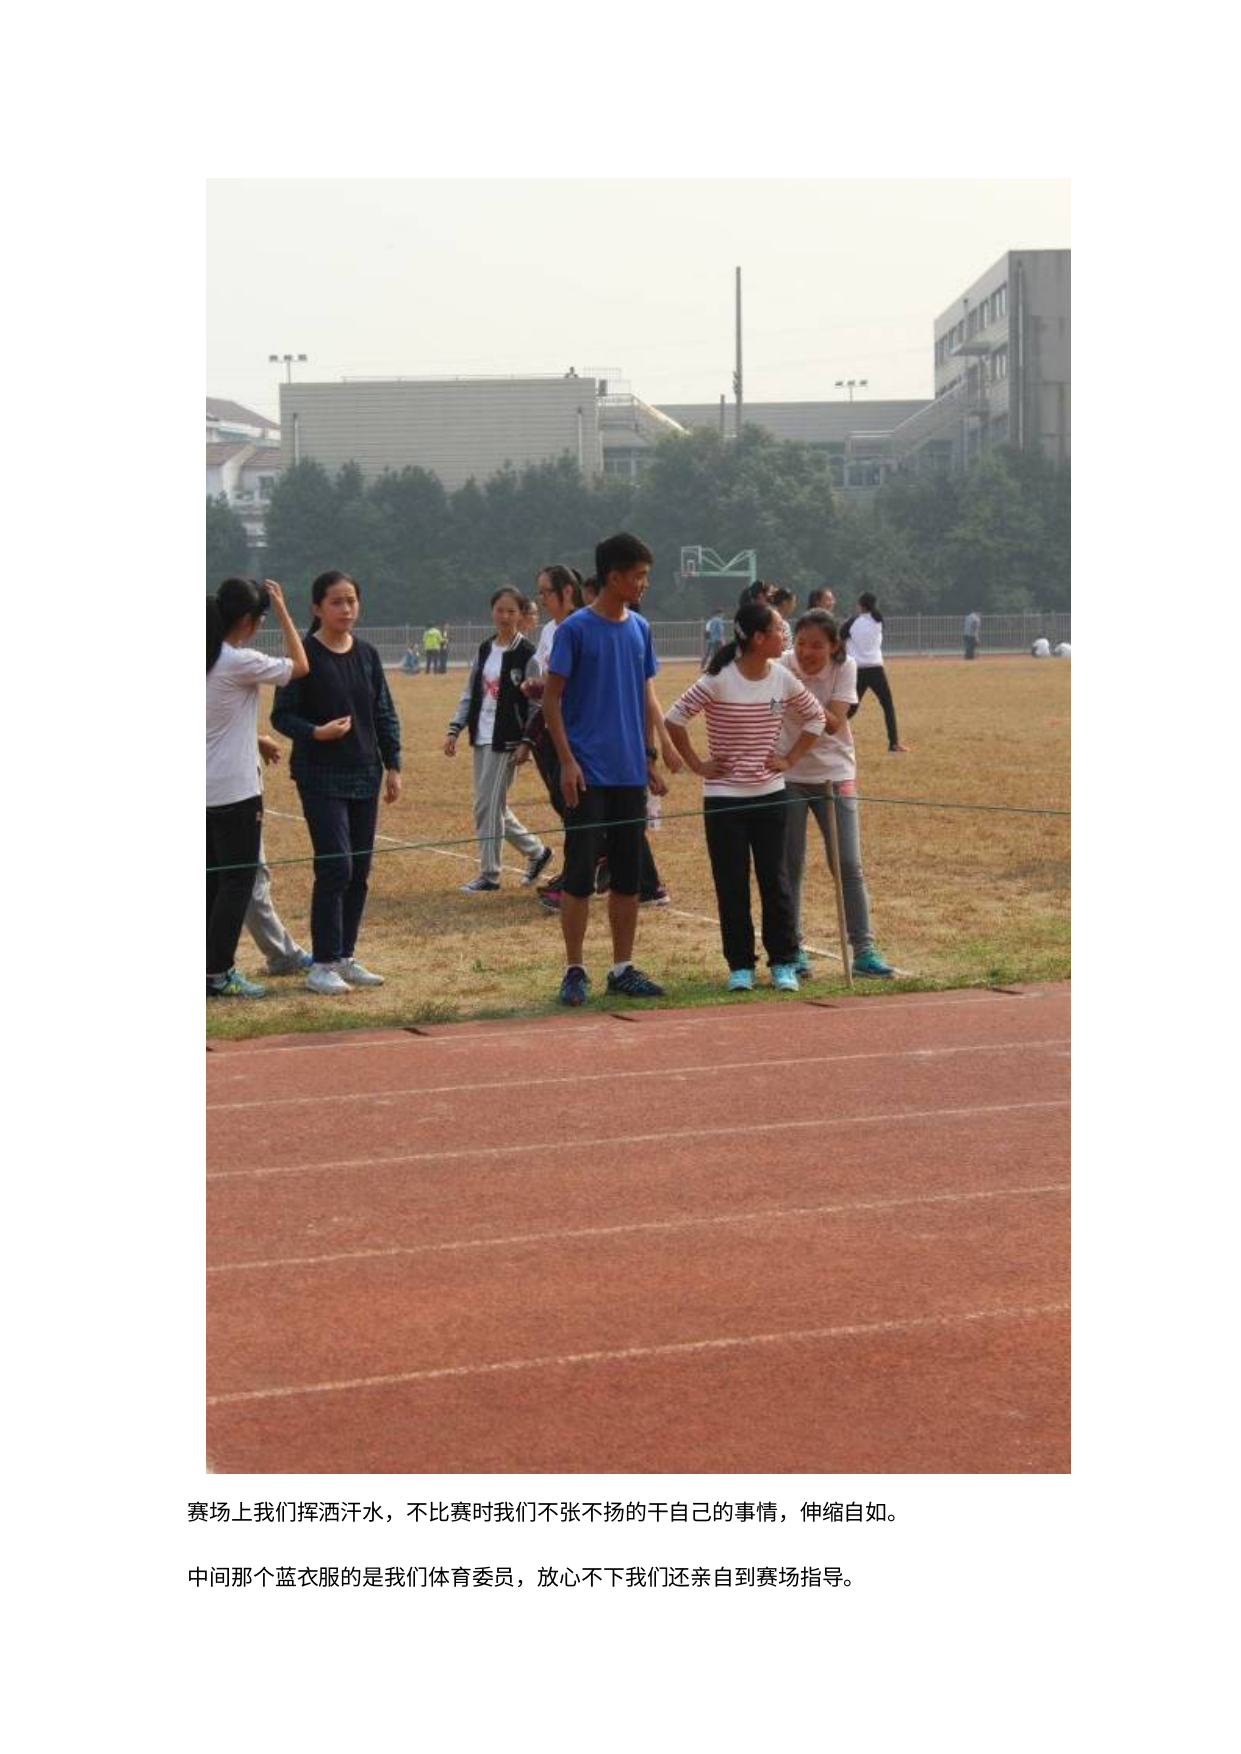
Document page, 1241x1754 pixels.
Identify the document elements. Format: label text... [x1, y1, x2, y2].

text 中间那个蓝衣服的是我们体育委员，放心不下我们还亲自到赛场指导。 [187, 1559, 1053, 1592]
picture [206, 178, 1071, 1474]
